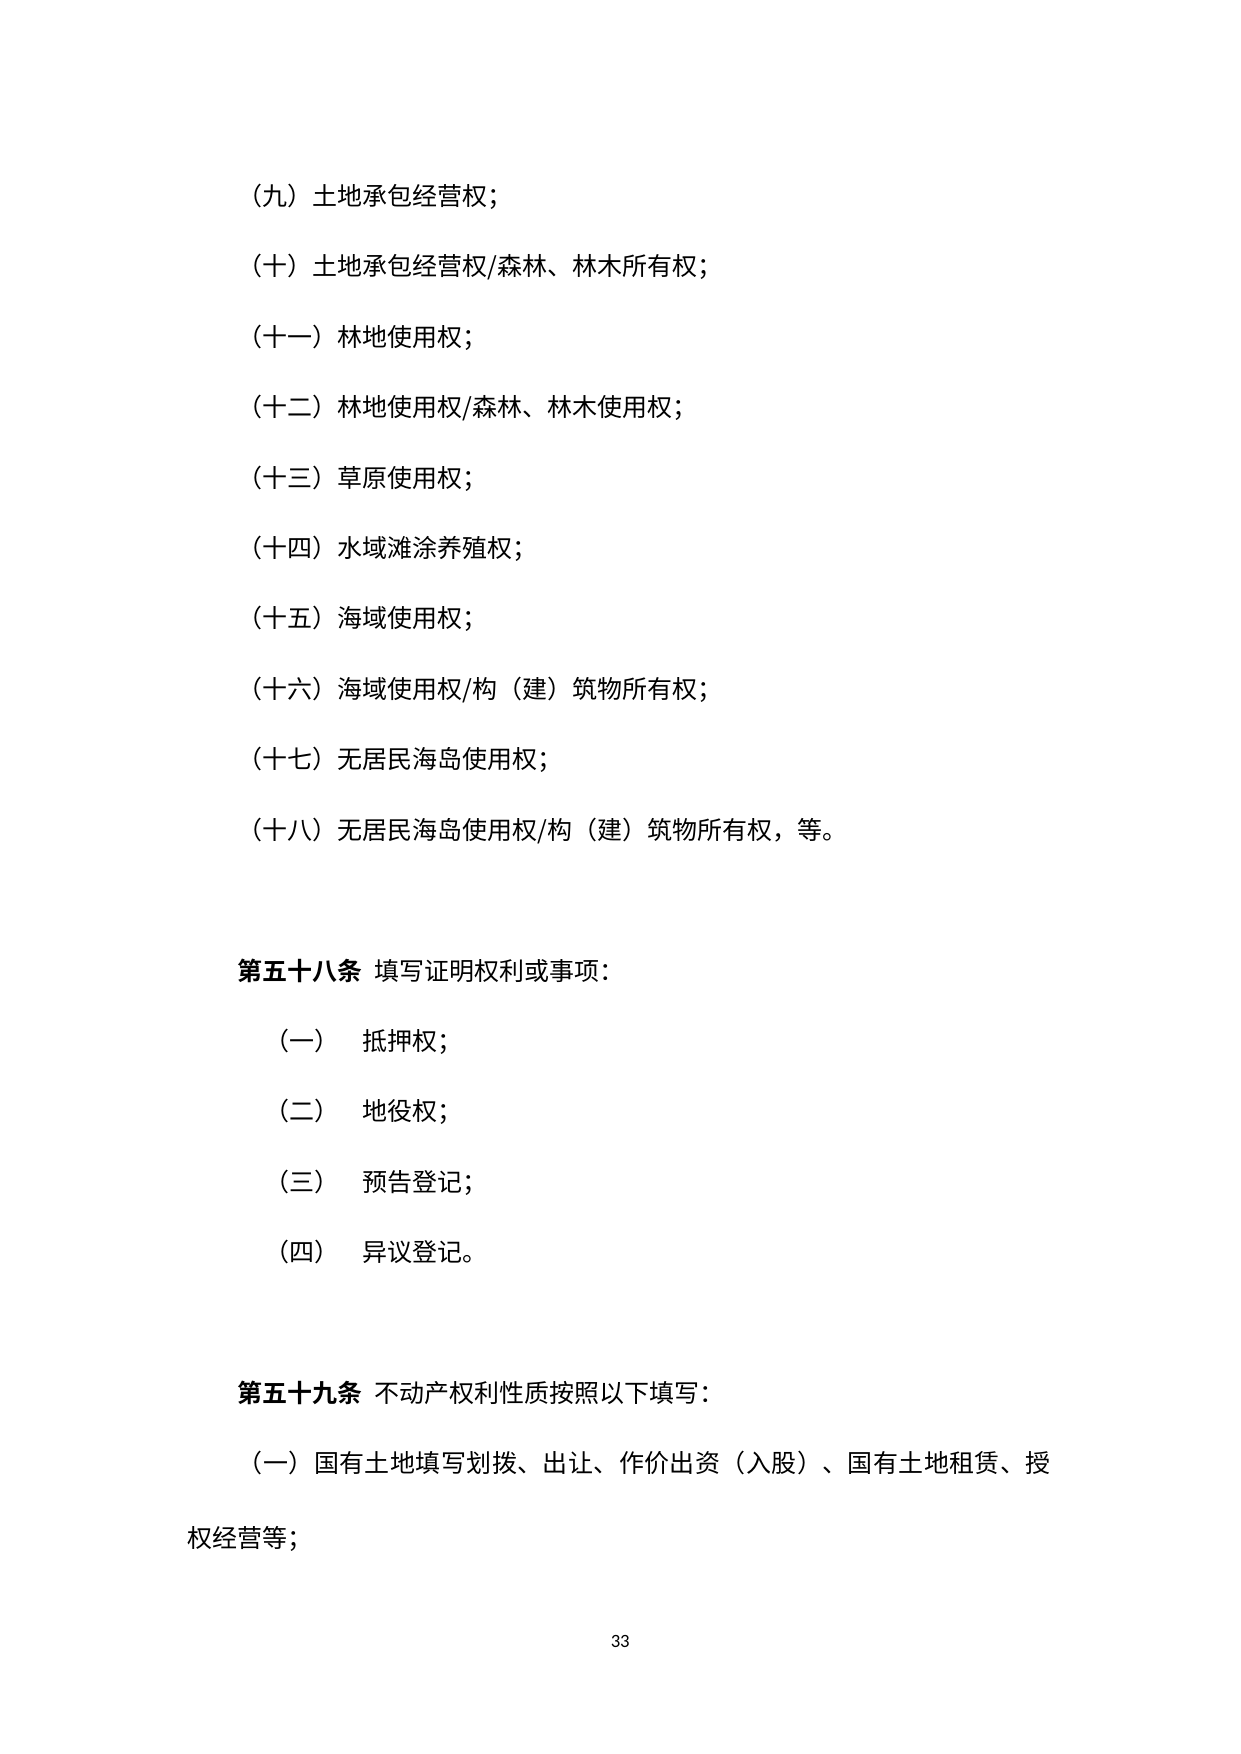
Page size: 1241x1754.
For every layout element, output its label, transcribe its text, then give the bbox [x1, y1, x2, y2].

text （十七）无居民海岛使用权； [187, 725, 1053, 790]
text （十六）海域使用权/构（建）筑物所有权； [187, 655, 1053, 720]
list 预告登记； [264, 1148, 1053, 1213]
text （十三）草原使用权； [187, 444, 1053, 509]
text （十二）林地使用权/森林、林木使用权； [187, 373, 1053, 438]
text （九）土地承包经营权； [187, 162, 1053, 227]
text （十一）林地使用权； [187, 303, 1053, 368]
text （十）土地承包经营权/森林、林木所有权； [187, 232, 1053, 297]
text （十四）水域滩涂养殖权； [187, 514, 1053, 579]
text （一）国有土地填写划拨、出让、作价出资（入股）、国有土地租赁、授权经营等； [187, 1429, 1053, 1569]
text 第五十九条 不动产权利性质按照以下填写： [187, 1359, 1053, 1424]
text （十八）无居民海岛使用权/构（建）筑物所有权，等。 [187, 796, 1053, 861]
list 地役权； [264, 1077, 1053, 1142]
text （十五）海域使用权； [187, 584, 1053, 649]
list 异议登记。 [264, 1218, 1053, 1283]
list 抵押权； [264, 1007, 1053, 1072]
text 第五十八条 填写证明权利或事项： [187, 937, 1053, 1002]
